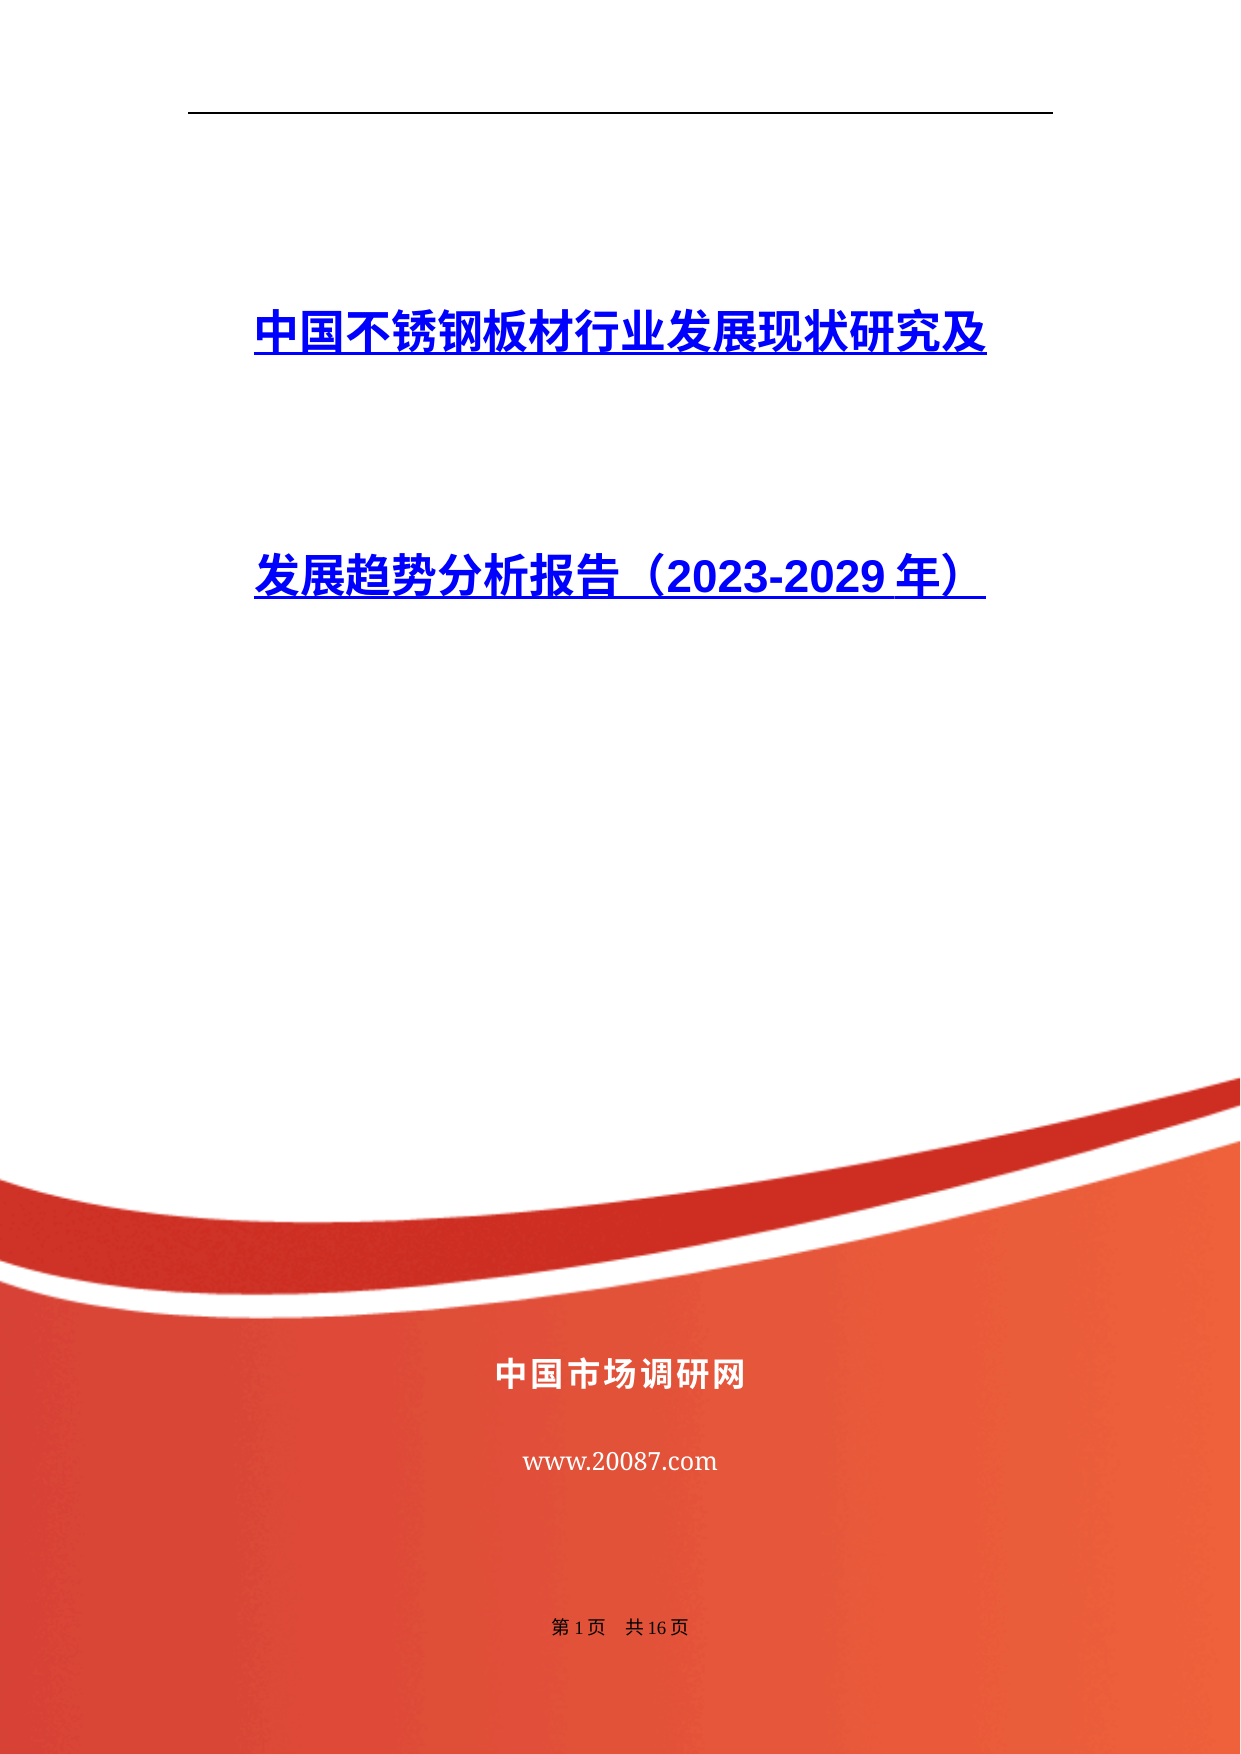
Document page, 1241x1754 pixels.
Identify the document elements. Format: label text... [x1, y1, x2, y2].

table_header 中国不锈钢板材行业发展现状研究及发展趋势分析报告（2023-2029年） [188, 207, 1053, 773]
text www.20087.com [187, 1428, 1053, 1493]
subtitle 中国市场调研网 [187, 1339, 1053, 1404]
picture [0, 1006, 1241, 1754]
